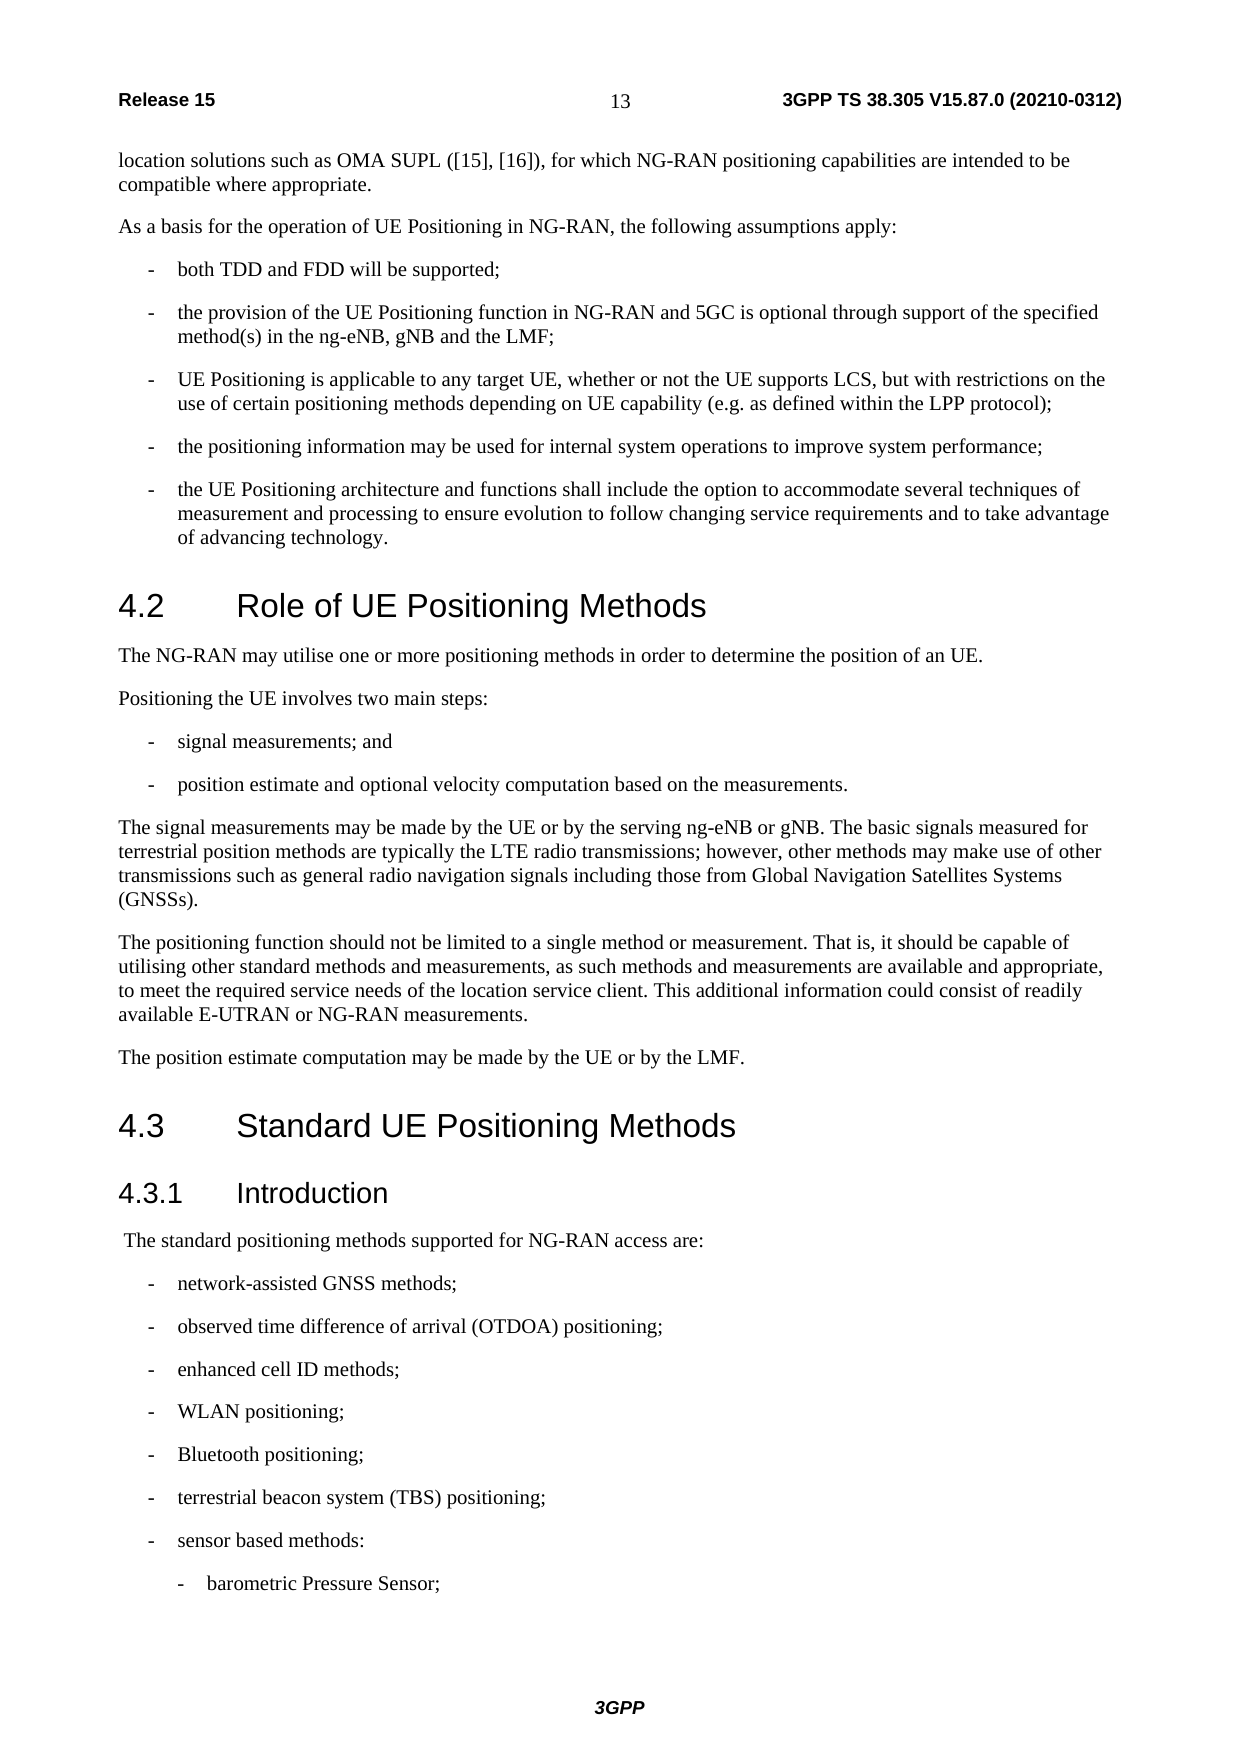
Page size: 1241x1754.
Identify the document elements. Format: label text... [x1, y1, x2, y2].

text Positioning the UE involves two main steps: [118, 686, 1122, 710]
text - barometric Pressure Sensor; [177, 1571, 1122, 1595]
text - both TDD and FDD will be supported; [148, 257, 1122, 281]
text - sensor based methods: [148, 1528, 1122, 1552]
text - position estimate and optional velocity computation based on the measurements. [148, 772, 1122, 796]
text - UE Positioning is applicable to any target UE, whether or not the UE supports LCS, but with restrictions on the use of certain positioning methods depending on UE capability (e.g. as defined within the LPP protocol); [148, 367, 1122, 415]
subtitle 4.3 Standard UE Positioning Methods [118, 1106, 1122, 1145]
text - network-assisted GNSS methods; [148, 1271, 1122, 1295]
text - the provision of the UE Positioning function in NG-RAN and 5GC is optional through support of the specified method(s) in the ng-eNB, gNB and the LMF; [148, 300, 1137, 348]
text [118, 147, 1122, 196]
text The NG-RAN may utilise one or more positioning methods in order to determine the position of an UE. [118, 643, 1122, 667]
text - Bluetooth positioning; [148, 1442, 1122, 1466]
text The positioning function should not be limited to a single method or measurement. That is, it should be capable of utilising other standard methods and measurements, as such methods and measurements are available and appropriate, to meet the required service needs of the location service client. This additional information could consist of readily available E-UTRAN or NG-RAN measurements. [118, 930, 1122, 1026]
text As a basis for the operation of UE Positioning in NG-RAN, the following assumptions apply: [118, 214, 1122, 238]
text - terrestrial beacon system (TBS) positioning; [148, 1485, 1122, 1509]
text - enhanced cell ID methods; [148, 1357, 1122, 1381]
text - signal measurements; and [148, 729, 1122, 753]
subtitle 4.3.1 Introduction [118, 1176, 1122, 1209]
text - observed time difference of arrival (OTDOA) positioning; [148, 1314, 1122, 1338]
text The standard positioning methods supported for NG-RAN access are: [118, 1228, 1122, 1252]
text - the UE Positioning architecture and functions shall include the option to accommodate several techniques of measurement and processing to ensure evolution to follow changing service requirements and to take advantage of advancing technology. [148, 477, 1122, 549]
text - the positioning information may be used for internal system operations to improve system performance; [148, 434, 1122, 458]
text The signal measurements may be made by the UE or by the serving ng-eNB or gNB. The basic signals measured for terrestrial position methods are typically the LTE radio transmissions; however, other methods may make use of other transmissions such as general radio navigation signals including those from Global Navigation Satellites Systems (GNSSs). [118, 815, 1122, 911]
text The position estimate computation may be made by the UE or by the LMF. [118, 1045, 1122, 1069]
text - WLAN positioning; [148, 1399, 1122, 1423]
subtitle 4.2 Role of UE Positioning Methods [118, 586, 1122, 625]
